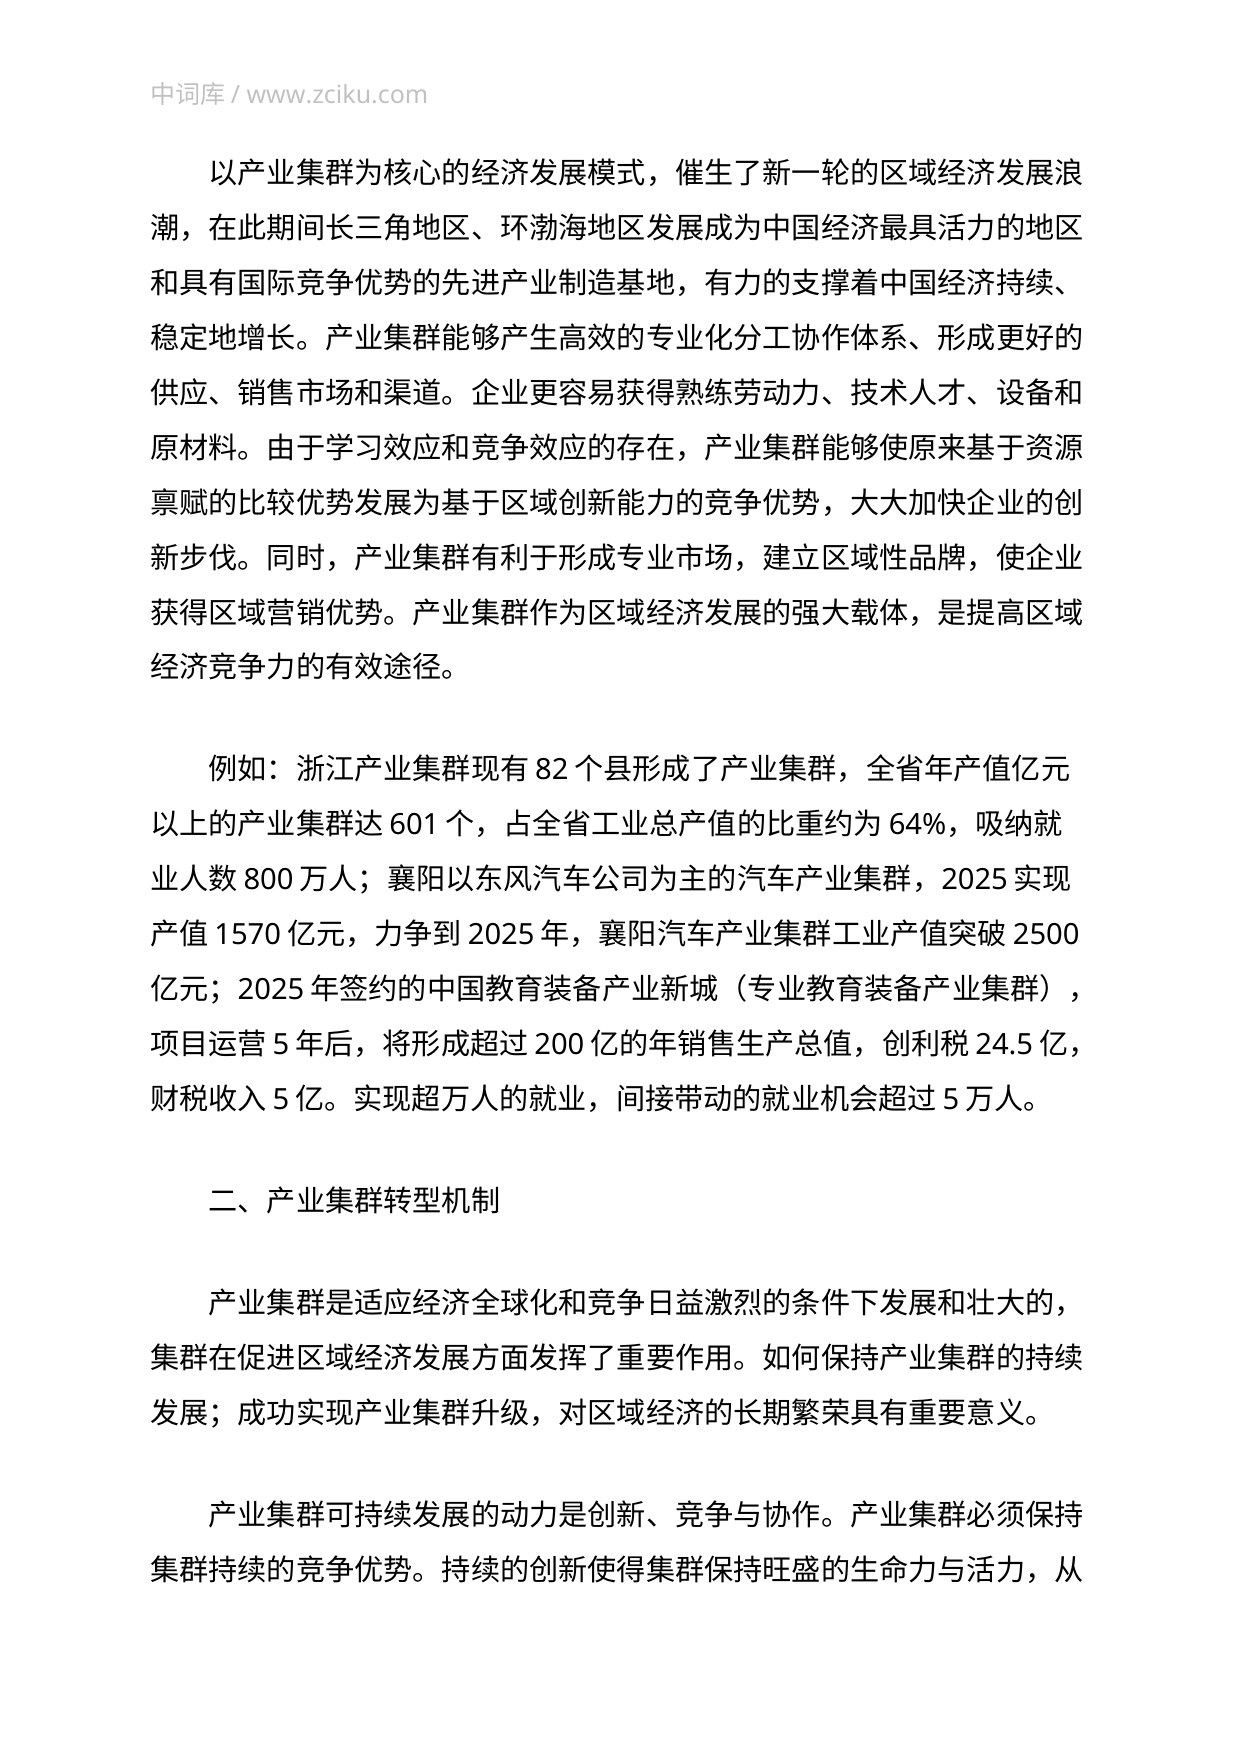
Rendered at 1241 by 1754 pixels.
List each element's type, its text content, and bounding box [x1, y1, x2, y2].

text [150, 1491, 1090, 1588]
text 产业集群是适应经济全球化和竞争日益激烈的条件下发展和壮大的，集群在促进区域经济发展方面发挥了重要作用。如何保持产业集群的持续发展；成功实现产业集群升级，对区域经济的长期繁荣具有重要意义。 [150, 1279, 1090, 1432]
text 以产业集群为核心的经济发展模式，催生了新一轮的区域经济发展浪潮，在此期间长三角地区、环渤海地区发展成为中国经济最具活力的地区和具有国际竞争优势的先进产业制造基地，有力的支撑着中国经济持续、稳定地增长。产业集群能够产生高效的专业化分工协作体系、形成更好的供应、销售市场和渠道。企业更容易获得熟练劳动力、技术人才、设备和原材料。由于学习效应和竞争效应的存在，产业集群能够使原来基于资源禀赋的比较优势发展为基于区域创新能力的竞争优势，大大加快企业的创新步伐。同时，产业集群有利于形成专业市场，建立区域性品牌，使企业获得区域营销优势。产业集群作为区域经济发展的强大载体，是提高区域经济竞争力的有效途径。 [150, 150, 1090, 686]
text 二、产业集群转型机制 [150, 1178, 1090, 1220]
text 例如：浙江产业集群现有82个县形成了产业集群，全省年产值亿元以上的产业集群达601个，占全省工业总产值的比重约为64%，吸纳就业人数800万人；襄阳以东风汽车公司为主的汽车产业集群，2025实现产值1570亿元，力争到2025年，襄阳汽车产业集群工业产值突破2500亿元；2025年签约的中国教育装备产业新城（专业教育装备产业集群），项目运营5年后，将形成超过200亿的年销售生产总值，创利税24.5亿，财税收入5亿。实现超万人的就业，间接带动的就业机会超过5万人。 [150, 746, 1090, 1118]
